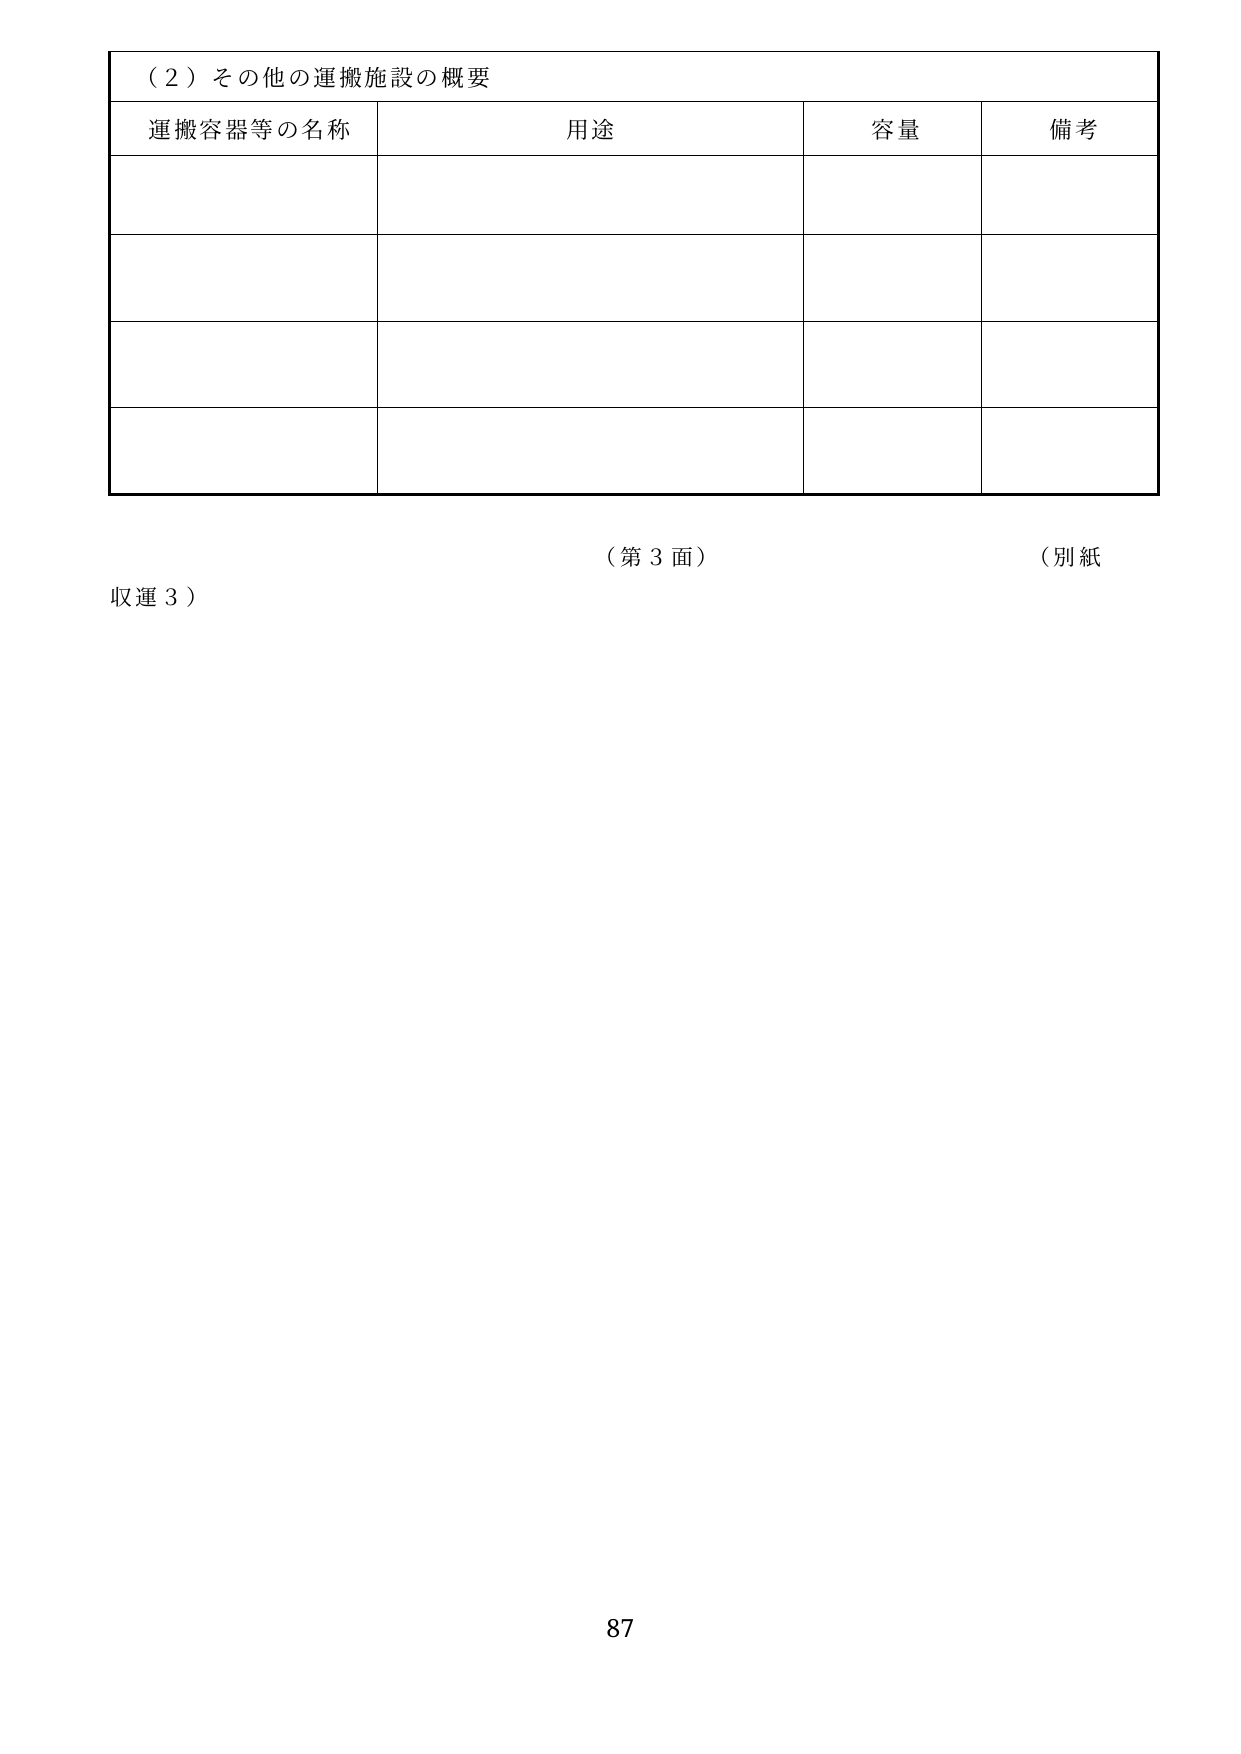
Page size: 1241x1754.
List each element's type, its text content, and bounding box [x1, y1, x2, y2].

table_cell [378, 408, 803, 493]
table_cell [378, 156, 803, 234]
table_cell [378, 235, 803, 321]
table_cell [111, 322, 377, 407]
table_cell [982, 235, 1157, 321]
table_cell （２）その他の運搬施設の概要 [111, 52, 1157, 101]
table_cell [804, 408, 981, 493]
table_cell [111, 156, 377, 234]
table_cell [804, 322, 981, 407]
table_cell [982, 322, 1157, 407]
table_cell [804, 235, 981, 321]
table_cell 用途 [378, 102, 803, 155]
table_cell [111, 235, 377, 321]
table_cell [378, 322, 803, 407]
table_cell [982, 156, 1157, 234]
table_cell 運搬容器等の名称 [111, 102, 377, 155]
table_cell [982, 408, 1157, 493]
table_cell 容量 [804, 102, 981, 155]
table_cell [804, 156, 981, 234]
text （第３面） （別紙 収運３） [110, 536, 1139, 616]
table_cell [111, 408, 377, 493]
table_cell 備考 [982, 102, 1157, 155]
